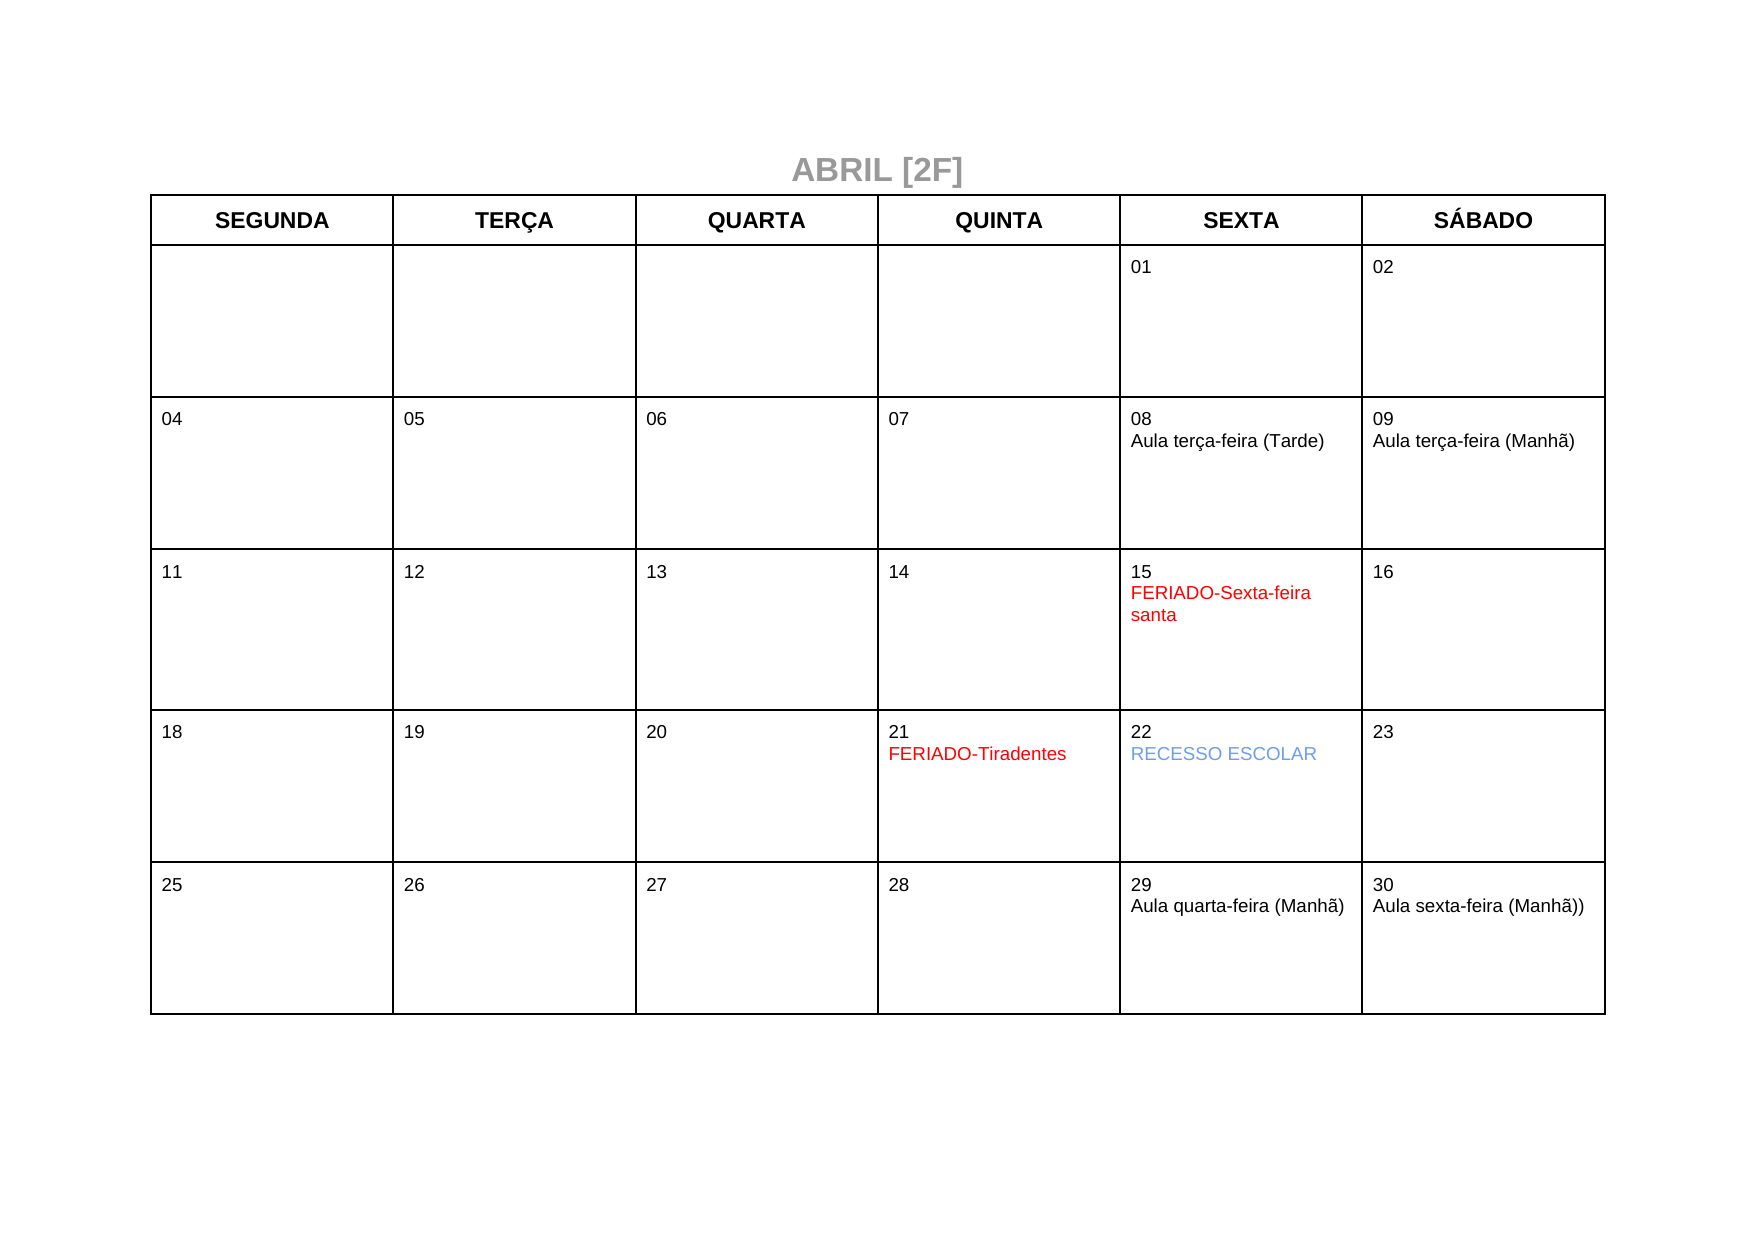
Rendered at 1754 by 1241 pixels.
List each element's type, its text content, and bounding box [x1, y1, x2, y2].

table_cell 28 [879, 863, 1119, 1013]
table_cell 01 [1121, 246, 1361, 396]
table_cell [152, 246, 392, 396]
table_cell 05 [394, 398, 635, 548]
table_header SEGUNDA [152, 196, 392, 243]
table_header QUARTA [637, 196, 877, 243]
table_cell 09 Aula terça-feira (Manhã) [1363, 398, 1604, 548]
table_cell [637, 246, 877, 396]
table_header QUINTA [879, 196, 1119, 243]
text ABRIL [2F] [150, 150, 1604, 188]
table_cell 14 [879, 550, 1119, 708]
table_cell 08 Aula terça-feira (Tarde) [1121, 398, 1361, 548]
table_header SÁBADO [1363, 196, 1604, 243]
table_header SEXTA [1121, 196, 1361, 243]
table_cell 07 [879, 398, 1119, 548]
table_cell 30 Aula sexta-feira (Manhã)) [1363, 863, 1604, 1013]
table_cell 26 [394, 863, 635, 1013]
table_cell 11 [152, 550, 392, 708]
table_cell [394, 246, 635, 396]
table_cell 06 [637, 398, 877, 548]
table_cell 29 Aula quarta-feira (Manhã) [1121, 863, 1361, 1013]
table_cell 22 RECESSO ESCOLAR [1121, 711, 1361, 861]
table_cell 16 [1363, 550, 1604, 708]
table_cell 23 [1363, 711, 1604, 861]
table_cell 13 [637, 550, 877, 708]
table_cell 25 [152, 863, 392, 1013]
table_cell 15 FERIADO-Sexta-feira santa [1121, 550, 1361, 708]
table_cell 18 [152, 711, 392, 861]
table_cell 20 [637, 711, 877, 861]
table_cell 12 [394, 550, 635, 708]
table_cell 19 [394, 711, 635, 861]
table_cell 02 [1363, 246, 1604, 396]
table_cell 04 [152, 398, 392, 548]
table_cell 21 FERIADO-Tiradentes [879, 711, 1119, 861]
table_header TERÇA [394, 196, 635, 243]
table_cell 27 [637, 863, 877, 1013]
table_cell [879, 246, 1119, 396]
